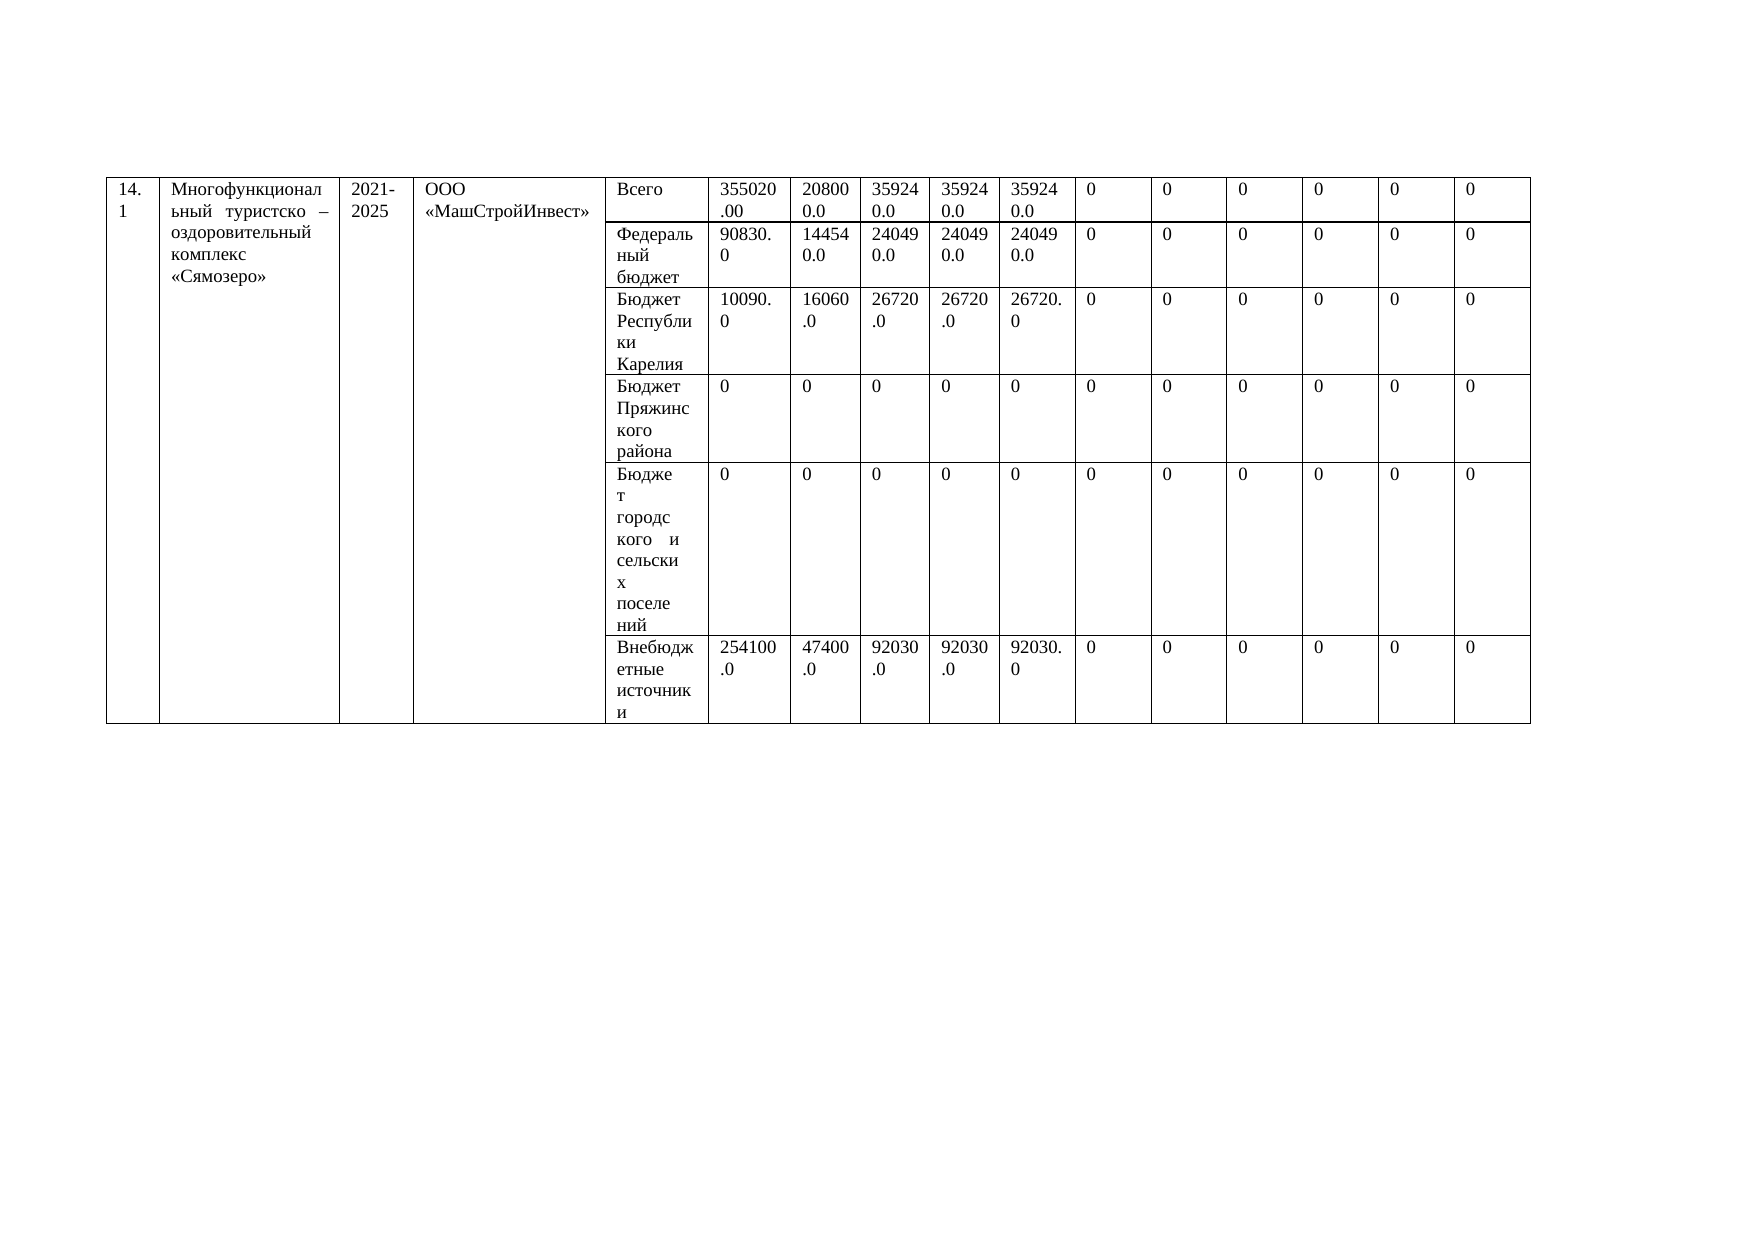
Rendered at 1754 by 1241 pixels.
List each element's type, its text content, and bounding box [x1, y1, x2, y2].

table_cell 0 [1152, 375, 1226, 462]
table_cell 0 [1303, 463, 1378, 635]
table_cell 0 [1379, 223, 1454, 287]
table_header 359240.0 [861, 178, 929, 221]
table_cell 26720.0 [930, 288, 999, 374]
table_cell 0 [1303, 375, 1378, 462]
table_cell Федеральный бюджет [606, 223, 708, 287]
table_cell 0 [1303, 288, 1378, 374]
table_header 355020.00 [709, 178, 790, 221]
table_header Всего [606, 178, 708, 221]
table_cell Бюджет городского и сельских поселений [606, 463, 708, 635]
table_cell 26720.0 [1000, 288, 1075, 374]
table_header 0 [1227, 178, 1302, 221]
table_header 208000.0 [791, 178, 860, 221]
table_cell 0 [1455, 463, 1530, 635]
table_cell 92030.0 [861, 636, 929, 722]
table_cell 0 [930, 375, 999, 462]
table_header 14.1 [107, 178, 159, 722]
table_header 0 [1152, 178, 1226, 221]
table_header 359240.0 [1000, 178, 1075, 221]
table_cell 0 [1303, 223, 1378, 287]
table_cell 144540.0 [791, 223, 860, 287]
table_header Многофункциональный туристско – оздоровительный комплекс «Сямозеро» [160, 178, 339, 722]
table_cell 240490.0 [1000, 223, 1075, 287]
table_cell 0 [791, 375, 860, 462]
table_header 2021-2025 [340, 178, 413, 722]
table_cell 240490.0 [861, 223, 929, 287]
table_cell 47400.0 [791, 636, 860, 722]
table_cell Внебюджетные источники [606, 636, 708, 722]
table_header 0 [1379, 178, 1454, 221]
table_cell 0 [1303, 636, 1378, 722]
table_cell 10090.0 [709, 288, 790, 374]
table_cell 0 [1076, 463, 1151, 635]
table_cell 0 [1455, 223, 1530, 287]
table_cell 0 [791, 463, 860, 635]
table_cell 0 [1227, 463, 1302, 635]
table_cell 0 [709, 375, 790, 462]
table_cell 0 [1379, 463, 1454, 635]
table_cell 0 [1000, 463, 1075, 635]
table_cell 0 [1076, 375, 1151, 462]
table_header 0 [1455, 178, 1530, 221]
table_cell 0 [709, 463, 790, 635]
table_cell 92030.0 [930, 636, 999, 722]
table_cell 0 [1379, 636, 1454, 722]
table_cell 0 [1076, 636, 1151, 722]
table_header 359240.0 [930, 178, 999, 221]
table_cell 0 [1152, 463, 1226, 635]
table_cell 0 [1152, 288, 1226, 374]
table_cell 0 [1227, 636, 1302, 722]
table_cell 254100.0 [709, 636, 790, 722]
table_cell 92030.0 [1000, 636, 1075, 722]
table_cell 0 [1455, 636, 1530, 722]
table_cell 16060.0 [791, 288, 860, 374]
table_header 0 [1303, 178, 1378, 221]
table_cell 0 [1227, 288, 1302, 374]
table_cell 0 [1455, 288, 1530, 374]
table_cell 0 [861, 463, 929, 635]
table_cell 0 [1379, 375, 1454, 462]
table_header 0 [1076, 178, 1151, 221]
table_cell 26720.0 [861, 288, 929, 374]
table_cell 90830.0 [709, 223, 790, 287]
table_cell 0 [1227, 375, 1302, 462]
table_cell Бюджет Пряжинского района [606, 375, 708, 462]
table_cell 0 [930, 463, 999, 635]
table_cell Бюджет Республики Карелия [606, 288, 708, 374]
table_cell 0 [1076, 288, 1151, 374]
table_cell 0 [1455, 375, 1530, 462]
table_cell 0 [1227, 223, 1302, 287]
table_cell 240490.0 [930, 223, 999, 287]
table_cell 0 [1379, 288, 1454, 374]
table_cell 0 [1152, 223, 1226, 287]
table_cell 0 [1000, 375, 1075, 462]
table_cell 0 [1152, 636, 1226, 722]
table_header ООО «МашСтройИнвест» [414, 178, 605, 722]
table_cell 0 [861, 375, 929, 462]
table_cell 0 [1076, 223, 1151, 287]
